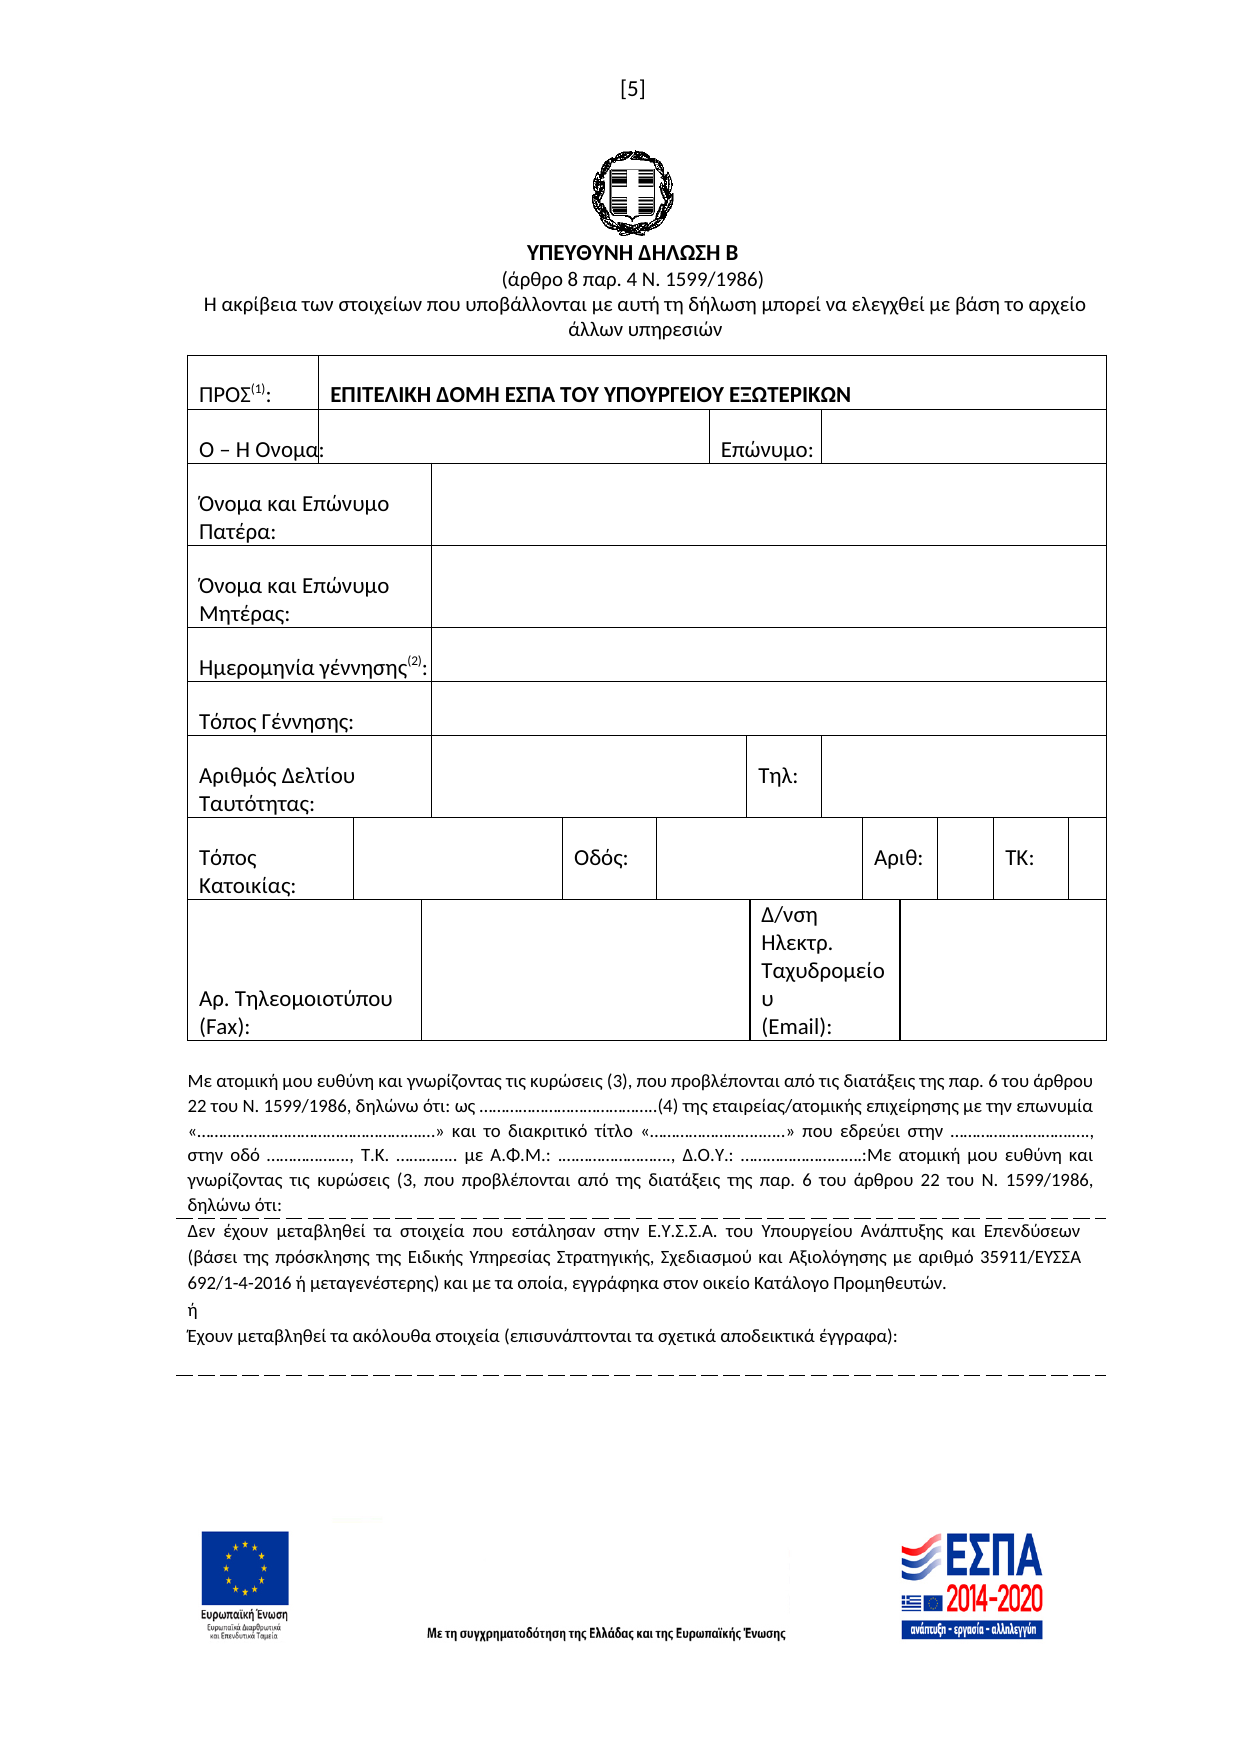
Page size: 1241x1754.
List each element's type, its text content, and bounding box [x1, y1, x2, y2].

picture [589, 150, 676, 238]
table_cell Τόπος Κατοικίας: [188, 818, 353, 899]
table_cell Ημερομηνία γέννησης(2): [188, 628, 431, 681]
table_cell [432, 546, 1106, 627]
table_cell Όνομα και Επώνυμο Μητέρας: [188, 546, 431, 627]
picture [187, 1516, 1053, 1653]
table_cell ΤΚ: [994, 818, 1068, 899]
text Η ακρίβεια των στοιχείων που υποβάλλονται με αυτή τη δήλωση μπορεί να ελεγχθεί με βάση το αρχείο άλλων υπηρεσιών [187, 291, 1103, 342]
table_header Με ατομική μου ευθύνη και γνωρίζοντας τις κυρώσεις (3), που προβλέπονται από τις διατάξεις της παρ. 6 του άρθρου 22 του Ν. 1599/1986, δηλώνω ότι: ως …………………………………..(4) της εταιρείας/ατομικής επιχείρησης με την επωνυμία «…………………………………………….…» και το διακριτικό τίτλο «……………………..…..» που εδρεύει στην ……………………….…., στην οδό ………………., Τ.Κ. ………….. με Α.Φ.Μ.: .……………………., Δ.Ο.Υ.: ……………………….:Με ατομική μου ευθύνη και γνωρίζοντας τις κυρώσεις (3, που προβλέπονται από της διατάξεις της παρ. 6 του άρθρου 22 του Ν. 1599/1986, δηλώνω ότι: [176, 1069, 1106, 1218]
text ΥΠΕΥΘΥΝΗ ΔΗΛΩΣΗ Β [187, 238, 1078, 266]
table_cell [901, 900, 1106, 1040]
table_cell [354, 818, 562, 899]
table_cell [822, 410, 1106, 463]
table_cell Ο – Η Όνομα: [188, 410, 318, 463]
table_cell [1069, 818, 1106, 899]
table_cell Οδός: [563, 818, 656, 899]
table_cell Όνομα και Επώνυμο Πατέρα: [188, 464, 431, 545]
table_cell [432, 628, 1106, 681]
table_cell Επώνυμο: [710, 410, 821, 463]
table_cell [938, 818, 993, 899]
table_cell [422, 900, 749, 1040]
table_cell Τηλ: [747, 736, 821, 817]
table_cell [657, 818, 862, 899]
table_cell [432, 682, 1106, 735]
table_cell Τόπος Γέννησης: [188, 682, 431, 735]
table_cell [432, 736, 746, 817]
text (άρθρο 8 παρ. 4 Ν. 1599/1986) [187, 266, 1078, 291]
table_cell Αρ. Τηλεομοιοτύπου (Fax): [188, 900, 421, 1040]
table_header ΕΠΙΤΕΛΙΚΗ ΔΟΜΗ ΕΣΠΑ ΤΟΥ ΥΠΟΥΡΓΕΙΟΥ ΕΞΩΤΕΡΙΚΩΝ [319, 356, 1106, 409]
table_cell [432, 464, 1106, 545]
table_cell Δ/νση Ηλεκτρ. Ταχυδρομείου (Εmail): [751, 900, 899, 1040]
table_cell Αριθ: [863, 818, 937, 899]
table_cell [319, 410, 709, 463]
table_cell [822, 736, 1106, 817]
table_cell Δεν έχουν μεταβληθεί τα στοιχεία που εστάλησαν στην Ε.Υ.Σ.Σ.Α. του Υπουργείου Ανάπτυξης και Επενδύσεων (βάσει της πρόσκλησης της Ειδικής Υπηρεσίας Στρατηγικής, Σχεδιασμού και Αξιολόγησης με αριθμό 35911/ΕΥΣΣΑ 692/1-4-2016 ή μεταγενέστερης) και με τα οποία, εγγράφηκα στον οικείο Κατάλογο Προμηθευτών. ή Έχουν μεταβληθεί τα ακόλουθα στοιχεία (επισυνάπτονται τα σχετικά αποδεικτικά έγγραφα): [176, 1218, 1106, 1375]
table_header ΠΡΟΣ(1): [188, 356, 318, 409]
table_cell Αριθμός Δελτίου Ταυτότητας: [188, 736, 431, 817]
